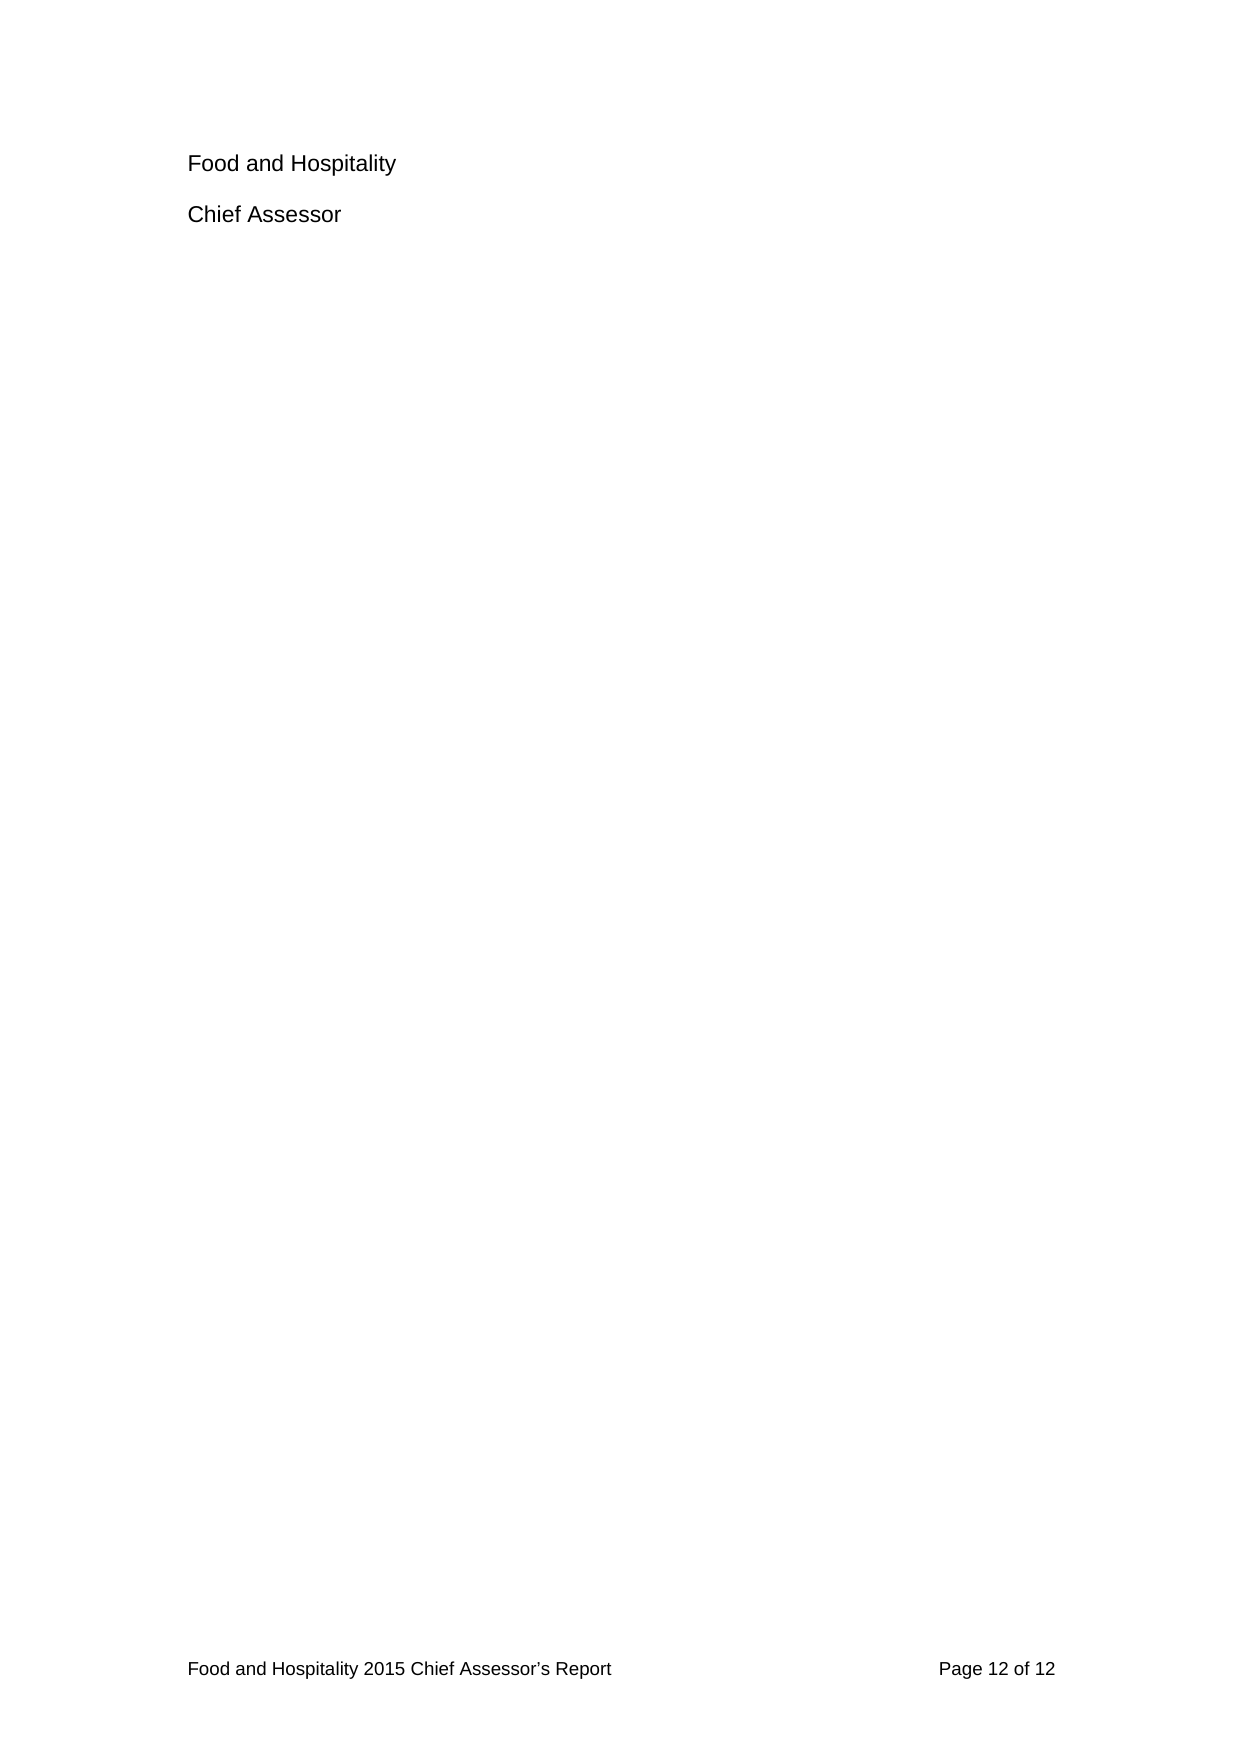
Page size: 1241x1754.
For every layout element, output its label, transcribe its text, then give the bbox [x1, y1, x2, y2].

text Chief Assessor [187, 201, 1053, 228]
text Food and Hospitality [187, 150, 1053, 176]
